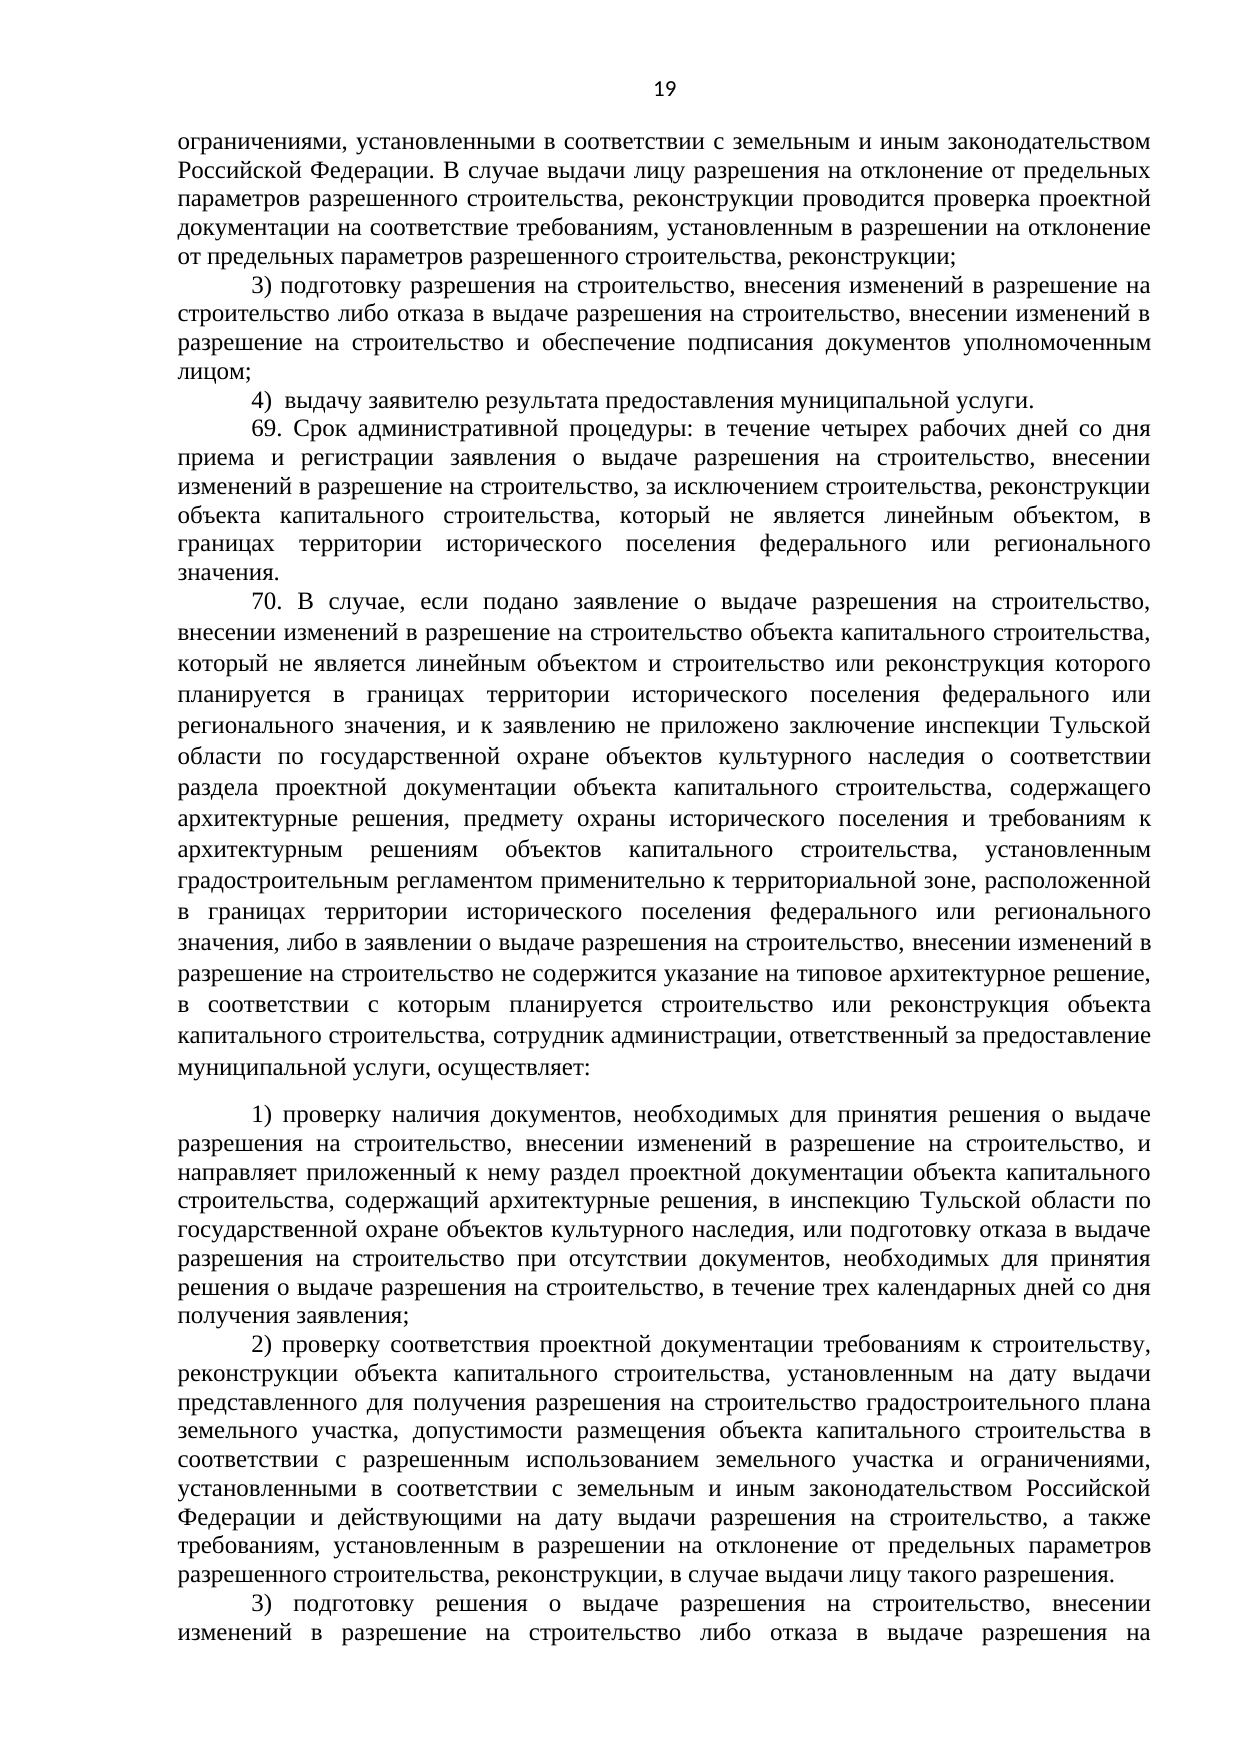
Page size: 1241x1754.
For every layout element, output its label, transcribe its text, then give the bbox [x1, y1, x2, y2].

text 1) проверку наличия документов, необходимых для принятия решения о выдаче разрешения на строительство, внесении изменений в разрешение на строительство, и направляет приложенный к нему раздел проектной документации объекта капитального строительства, содержащий архитектурные решения, в инспекцию Тульской области по государственной охране объектов культурного наследия, или подготовку отказа в выдаче разрешения на строительство при отсутствии документов, необходимых для принятия решения о выдаче разрешения на строительство, в течение трех календарных дней со дня получения заявления; [177, 1099, 1152, 1329]
text 3) подготовку разрешения на строительство, внесения изменений в разрешение на строительство либо отказа в выдаче разрешения на строительство, внесении изменений в разрешение на строительство и обеспечение подписания документов уполномоченным лицом; [177, 270, 1152, 385]
text 70. В случае, если подано заявление о выдаче разрешения на строительство, внесении изменений в разрешение на строительство объекта капитального строительства, который не является линейным объектом и строительство или реконструкция которого планируется в границах территории исторического поселения федерального или регионального значения, и к заявлению не приложено заключение инспекции Тульской области по государственной охране объектов культурного наследия о соответствии раздела проектной документации объекта капитального строительства, содержащего архитектурные решения, предмету охраны исторического поселения и требованиям к архитектурным решениям объектов капитального строительства, установленным градостроительным регламентом применительно к территориальной зоне, расположенной в границах территории исторического поселения федерального или регионального значения, либо в заявлении о выдаче разрешения на строительство, внесении изменений в разрешение на строительство не содержится указание на типовое архитектурное решение, в соответствии с которым планируется строительство или реконструкция объекта капитального строительства, сотрудник администрации, ответственный за предоставление муниципальной услуги, осуществляет: [177, 586, 1152, 1080]
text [177, 126, 1152, 270]
text 4) выдачу заявителю результата предоставления муниципальной услуги. [177, 385, 1152, 413]
text 2) проверку соответствия проектной документации требованиям к строительству, реконструкции объекта капитального строительства, установленным на дату выдачи представленного для получения разрешения на строительство градостроительного плана земельного участка, допустимости размещения объекта капитального строительства в соответствии с разрешенным использованием земельного участка и ограничениями, установленными в соответствии с земельным и иным законодательством Российской Федерации и действующими на дату выдачи разрешения на строительство, а также требованиям, установленным в разрешении на отклонение от предельных параметров разрешенного строительства, реконструкции, в случае выдачи лицу такого разрешения. [177, 1329, 1152, 1588]
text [177, 1588, 1152, 1646]
text 69. Срок административной процедуры: в течение четырех рабочих дней со дня приема и регистрации заявления о выдаче разрешения на строительство, внесении изменений в разрешение на строительство, за исключением строительства, реконструкции объекта капитального строительства, который не является линейным объектом, в границах территории исторического поселения федерального или регионального значения. [177, 413, 1152, 586]
